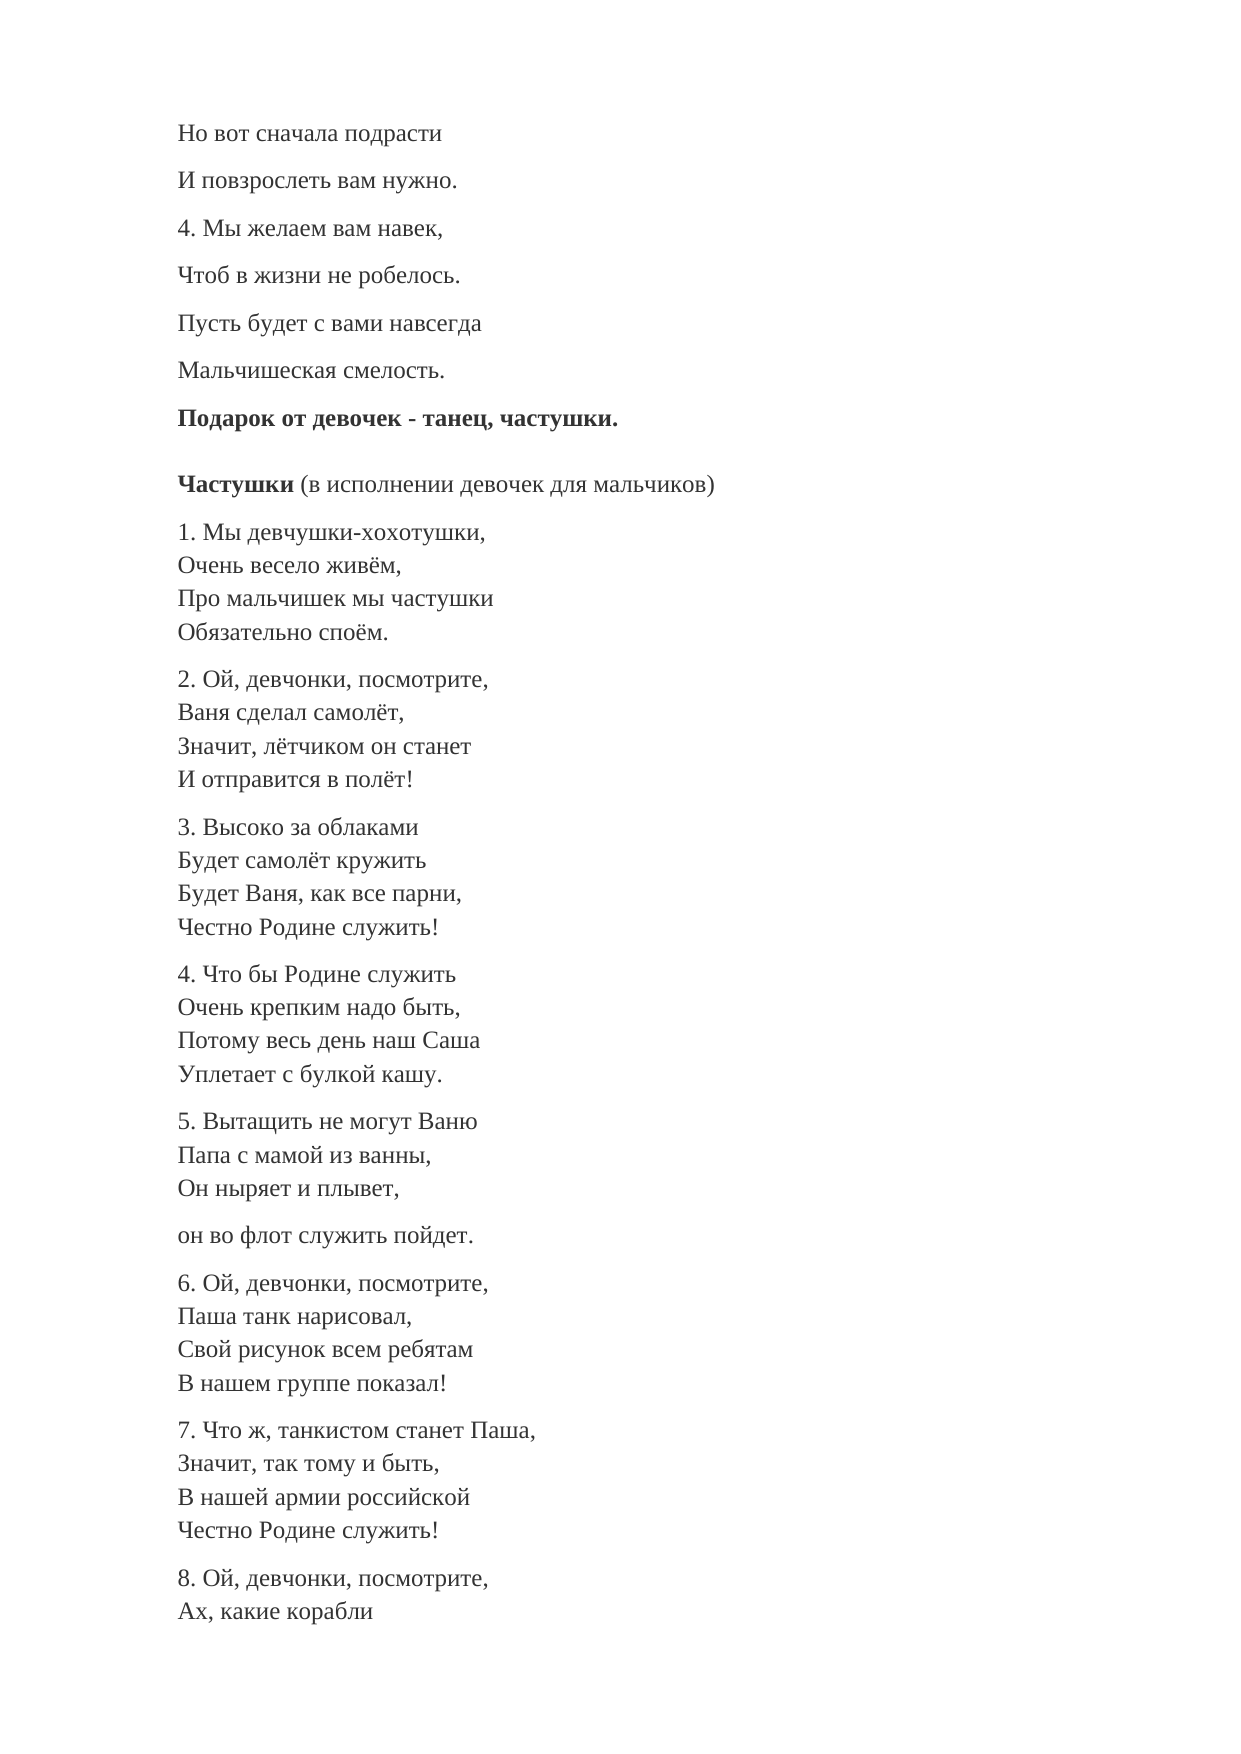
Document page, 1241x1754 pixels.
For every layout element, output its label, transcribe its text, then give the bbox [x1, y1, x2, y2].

text 3. Высоко за облаками Будет самолёт кружить Будет Ваня, как все парни, Честно Родине служить! [177, 812, 1152, 940]
text Подарок от девочек - танец, частушки. [177, 403, 1152, 432]
text 4. Что бы Родине служить Очень крепким надо быть, Потому весь день наш Саша Уплетает с булкой кашу. [177, 959, 1152, 1088]
text 5. Вытащить не могут Ваню Папа с мамой из ванны, Он ныряет и плывет, [177, 1106, 1152, 1202]
text 2. Ой, девчонки, посмотрите, Ваня сделал самолёт, Значит, лётчиком он станет И отправится в полёт! [177, 664, 1152, 793]
text он во флот служить пойдет. [177, 1220, 1152, 1249]
text Мальчишеская смелость. [177, 356, 1152, 384]
text 4. Мы желаем вам навек, [177, 213, 1152, 242]
text 1. Мы девчушки-хохотушки, Очень весело живём, Про мальчишек мы частушки Обязательно споём. [177, 517, 1152, 646]
text Чтоб в жизни не робелось. [177, 261, 1152, 289]
text 7. Что ж, танкистом станет Паша, Значит, так тому и быть, В нашей армии российской Честно Родине служить! [177, 1415, 1152, 1544]
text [177, 1563, 1152, 1625]
text Пусть будет с вами навсегда [177, 308, 1152, 337]
text 6. Ой, девчонки, посмотрите, Паша танк нарисовал, Свой рисунок всем ребятам В нашем группе показал! [177, 1268, 1152, 1397]
text Частушки (в исполнении девочек для мальчиков) [177, 469, 1152, 498]
text Но вот сначала подрасти [177, 118, 1152, 147]
text И повзрослеть вам нужно. [177, 166, 1152, 194]
